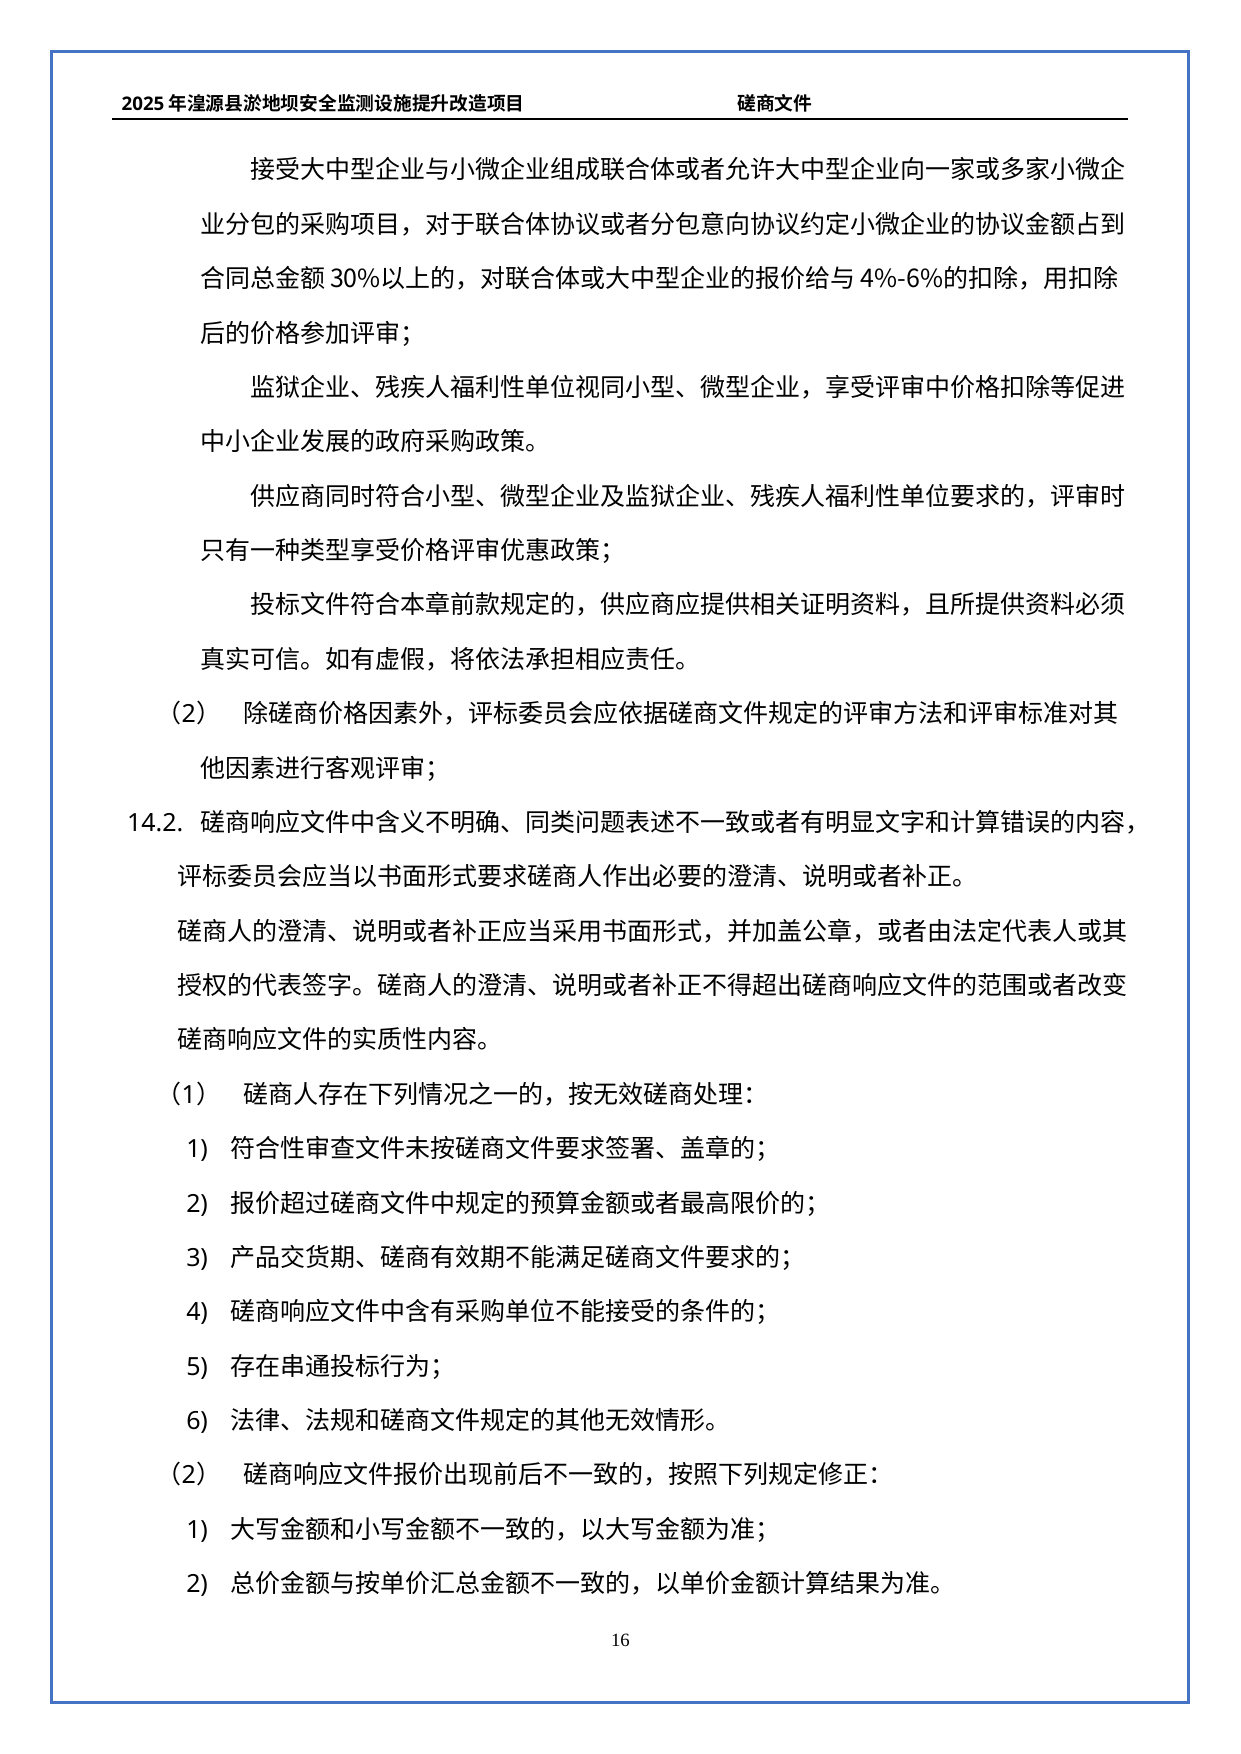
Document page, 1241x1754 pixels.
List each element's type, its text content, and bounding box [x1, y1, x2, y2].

list 磋商响应文件中含义不明确、同类问题表述不一致或者有明显文字和计算错误的内容，评标委员会应当以书面形式要求磋商人作出必要的澄清、说明或者补正。 [127, 802, 1128, 893]
list 产品交货期、磋商有效期不能满足磋商文件要求的； [186, 1237, 1128, 1274]
list 磋商响应文件报价出现前后不一致的，按照下列规定修正： [156, 1455, 1128, 1491]
list 法律、法规和磋商文件规定的其他无效情形。 [186, 1401, 1128, 1437]
list 大写金额和小写金额不一致的，以大写金额为准； [186, 1509, 1128, 1546]
text 接受大中型企业与小微企业组成联合体或者允许大中型企业向一家或多家小微企业分包的采购项目，对于联合体协议或者分包意向协议约定小微企业的协议金额占到合同总金额30%以上的，对联合体或大中型企业的报价给与4%-6%的扣除，用扣除后的价格参加评审； [200, 150, 1128, 349]
list 除磋商价格因素外，评标委员会应依据磋商文件规定的评审方法和评审标准对其他因素进行客观评审； [156, 694, 1128, 784]
list 报价超过磋商文件中规定的预算金额或者最高限价的； [186, 1183, 1128, 1219]
list 符合性审查文件未按磋商文件要求签署、盖章的； [186, 1129, 1128, 1165]
list 磋商人存在下列情况之一的，按无效磋商处理： [156, 1074, 1128, 1111]
text 监狱企业、残疾人福利性单位视同小型、微型企业，享受评审中价格扣除等促进中小企业发展的政府采购政策。 [200, 367, 1128, 458]
text 投标文件符合本章前款规定的，供应商应提供相关证明资料，且所提供资料必须真实可信。如有虚假，将依法承担相应责任。 [200, 585, 1128, 676]
list 磋商响应文件中含有采购单位不能接受的条件的； [186, 1292, 1128, 1328]
text 供应商同时符合小型、微型企业及监狱企业、残疾人福利性单位要求的，评审时只有一种类型享受价格评审优惠政策； [200, 476, 1128, 567]
text 磋商人的澄清、说明或者补正应当采用书面形式，并加盖公章，或者由法定代表人或其授权的代表签字。磋商人的澄清、说明或者补正不得超出磋商响应文件的范围或者改变磋商响应文件的实质性内容。 [177, 911, 1128, 1056]
list 总价金额与按单价汇总金额不一致的，以单价金额计算结果为准。 [186, 1564, 1128, 1600]
list 存在串通投标行为； [186, 1346, 1128, 1382]
